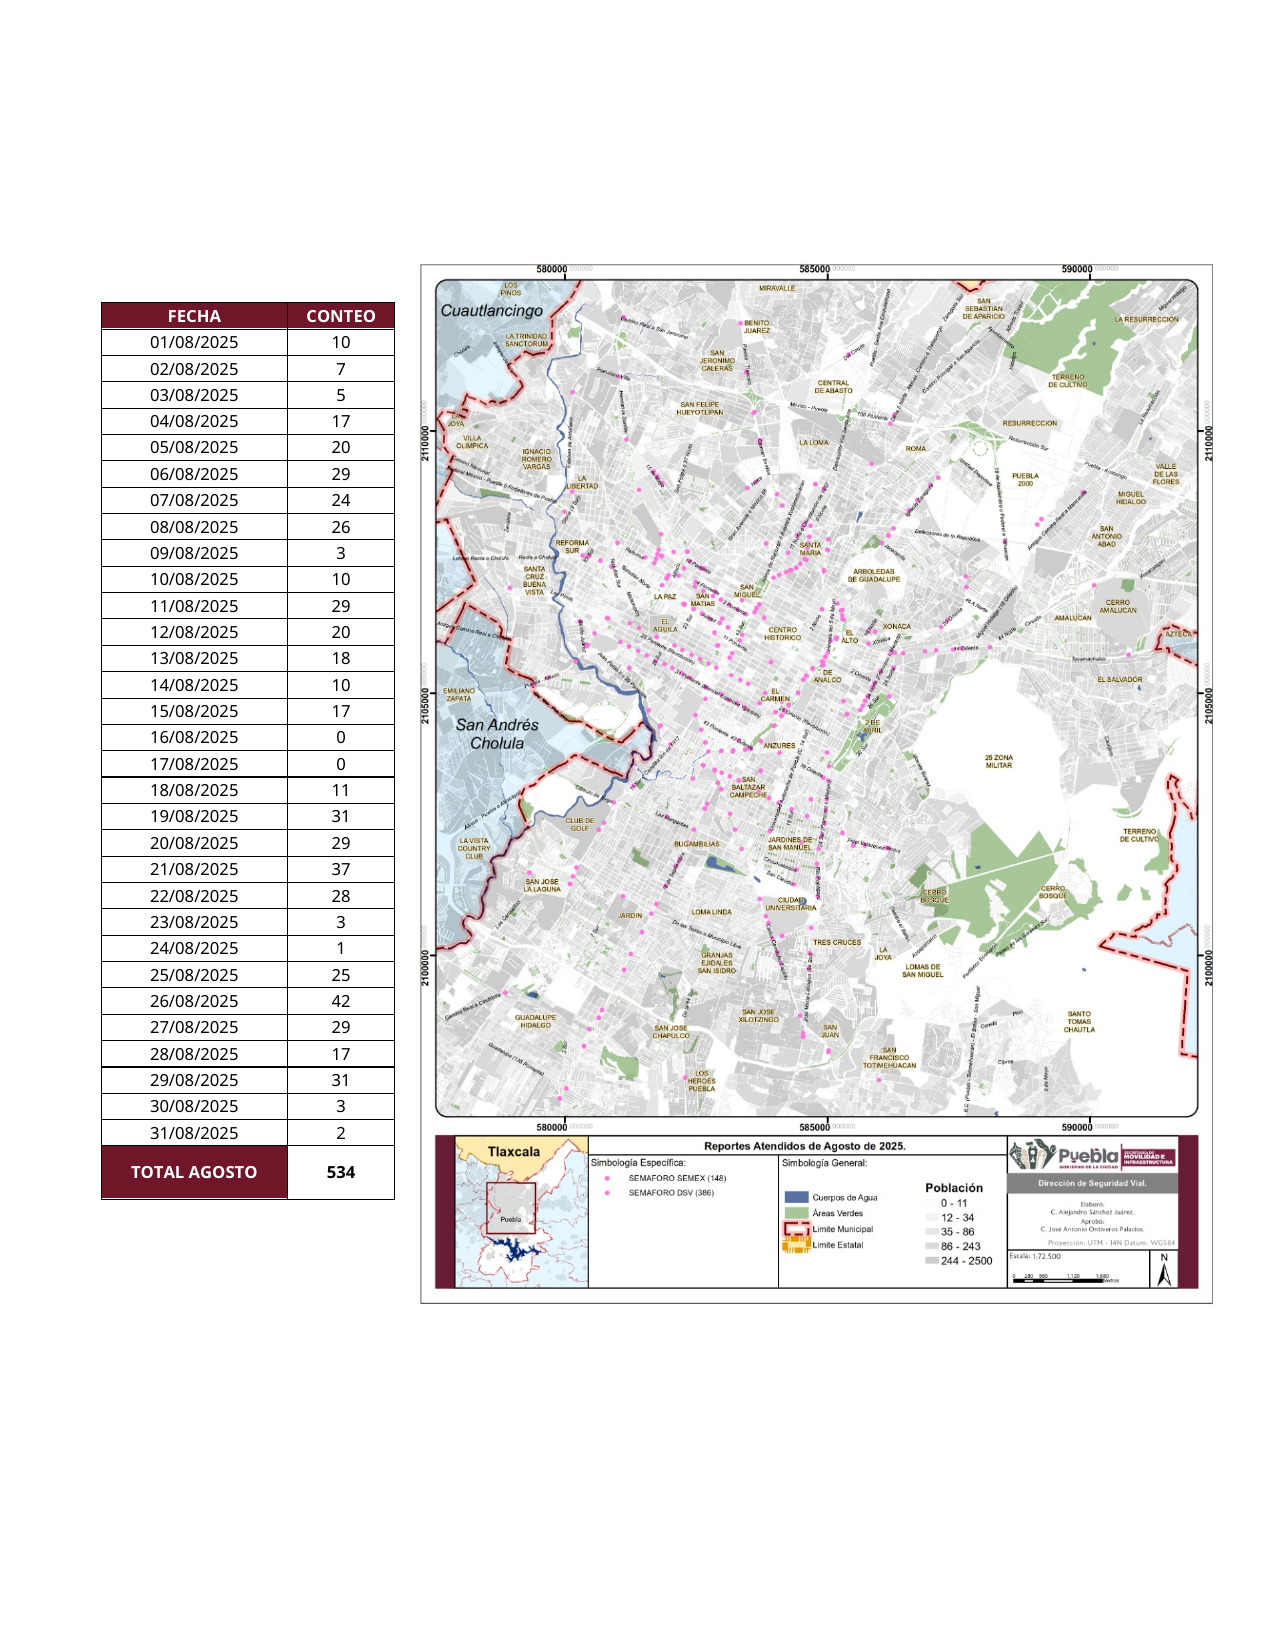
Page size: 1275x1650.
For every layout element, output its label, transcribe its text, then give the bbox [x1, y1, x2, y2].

table_cell 23/08/2025 [102, 909, 287, 934]
table_cell 37 [288, 857, 394, 882]
table_cell 29 [288, 593, 394, 618]
table_cell 26 [288, 514, 394, 539]
table_cell 29 [288, 1015, 394, 1040]
table_cell 28/08/2025 [102, 1041, 287, 1066]
table_cell 3 [288, 909, 394, 934]
table_cell 42 [288, 988, 394, 1014]
table_cell 20/08/2025 [102, 830, 287, 856]
table_cell 06/08/2025 [102, 461, 287, 487]
table_cell 04/08/2025 [102, 409, 287, 434]
table_cell 14/08/2025 [102, 672, 287, 697]
table_cell 02/08/2025 [102, 356, 287, 381]
table_cell 21/08/2025 [102, 857, 287, 882]
table_cell 24 [288, 488, 394, 513]
table_cell 10 [288, 567, 394, 592]
table_header FECHA [102, 303, 287, 328]
table_cell 17 [288, 409, 394, 434]
table_cell 25 [288, 962, 394, 987]
table_cell 18 [288, 646, 394, 671]
table_cell 30/08/2025 [102, 1094, 287, 1119]
table_cell 27/08/2025 [102, 1015, 287, 1040]
table_cell 31 [288, 804, 394, 829]
table_cell 534 [288, 1146, 394, 1198]
table_cell 2 [288, 1120, 394, 1145]
table_cell 15/08/2025 [102, 699, 287, 724]
table_cell 20 [288, 435, 394, 460]
picture [407, 252, 1225, 1316]
table_cell 29/08/2025 [102, 1068, 287, 1093]
table_cell 19/08/2025 [102, 804, 287, 829]
table_cell 20 [288, 619, 394, 645]
table_cell 08/08/2025 [102, 514, 287, 539]
table_cell TOTAL AGOSTO [102, 1146, 287, 1198]
table_cell 31/08/2025 [102, 1120, 287, 1145]
table_cell 11/08/2025 [102, 593, 287, 618]
table_cell 13/08/2025 [102, 646, 287, 671]
table_cell 10/08/2025 [102, 567, 287, 592]
table_cell 26/08/2025 [102, 988, 287, 1014]
table_cell 5 [288, 382, 394, 407]
table_cell 0 [288, 751, 394, 776]
table_header CONTEO [288, 303, 394, 328]
table_cell 07/08/2025 [102, 488, 287, 513]
table_cell 1 [288, 936, 394, 961]
table_cell 17 [288, 699, 394, 724]
table_cell 17/08/2025 [102, 751, 287, 776]
table_cell 05/08/2025 [102, 435, 287, 460]
table_cell 7 [288, 356, 394, 381]
table_cell 31 [288, 1068, 394, 1093]
table_cell 11 [288, 778, 394, 803]
table_cell 0 [288, 725, 394, 750]
table_cell 28 [288, 883, 394, 908]
table_cell 01/08/2025 [102, 330, 287, 355]
table_cell 29 [288, 830, 394, 856]
table_cell 12/08/2025 [102, 619, 287, 645]
table_cell 10 [288, 330, 394, 355]
table_cell 09/08/2025 [102, 540, 287, 566]
table_cell 24/08/2025 [102, 936, 287, 961]
table_cell 29 [288, 461, 394, 487]
table_cell 10 [288, 672, 394, 697]
table_cell 18/08/2025 [102, 778, 287, 803]
table_cell 03/08/2025 [102, 382, 287, 407]
table_cell 22/08/2025 [102, 883, 287, 908]
table_cell 3 [288, 1094, 394, 1119]
table_cell 3 [288, 540, 394, 566]
table_cell 16/08/2025 [102, 725, 287, 750]
table_cell 17 [288, 1041, 394, 1066]
table_cell 25/08/2025 [102, 962, 287, 987]
